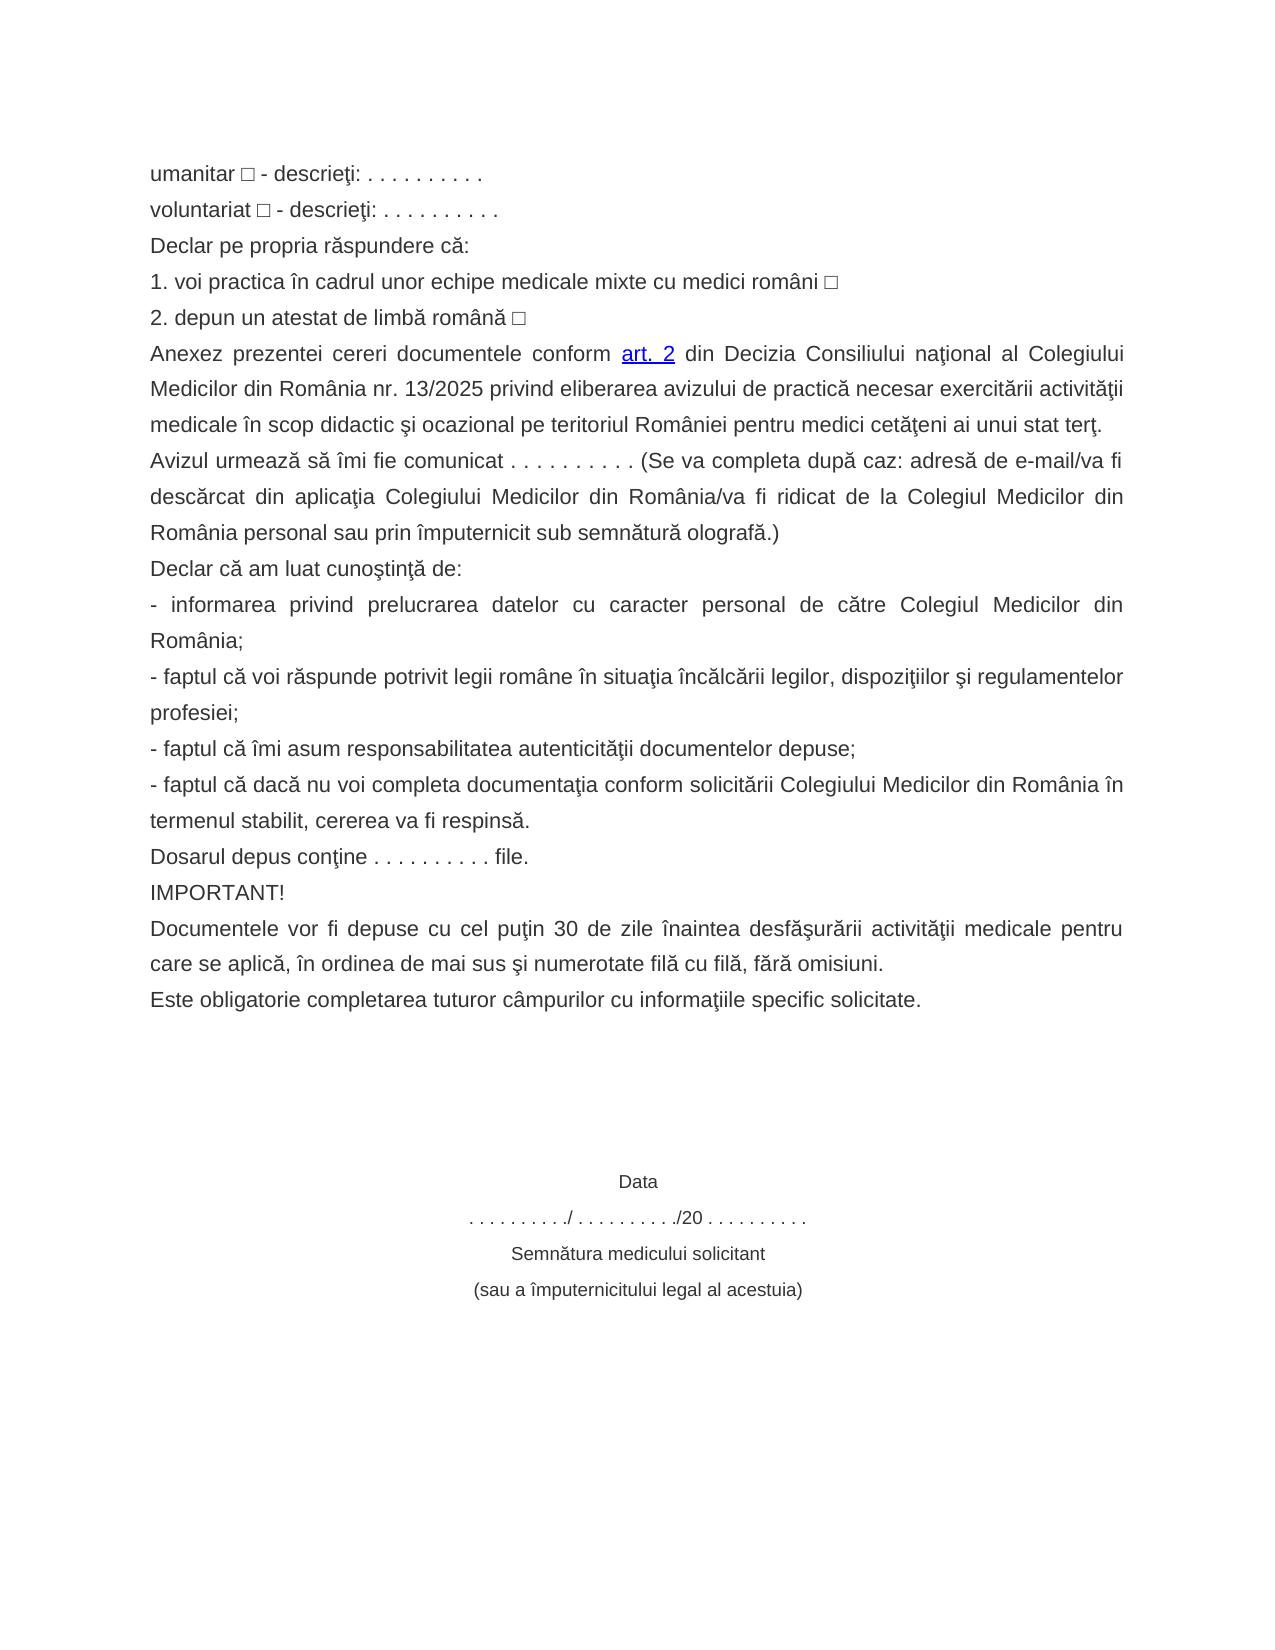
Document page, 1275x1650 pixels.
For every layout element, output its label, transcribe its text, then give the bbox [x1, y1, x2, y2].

text Declar că am luat cunoştinţă de: [150, 545, 1125, 581]
table_cell Data . . . . . . . . . ./ . . . . . . . . . ./20 . . . . . . . . . . Semnătura medicului solicitant (sau a împuternicitului legal al acestuia) [322, 1155, 954, 1456]
text umanitar □ - descrieţi: . . . . . . . . . . [150, 150, 1125, 186]
text Anexez prezentei cereri documentele conform art. 2 din Decizia Consiliului naţional al Colegiului Medicilor din România nr. 13/2025 privind eliberarea avizului de practică necesar exercitării activităţii medicale în scop didactic şi ocazional pe teritoriul României pentru medici cetăţeni ai unui stat terţ. [150, 330, 1125, 437]
text - faptul că voi răspunde potrivit legii române în situaţia încălcării legilor, dispoziţiilor şi regulamentelor profesiei; [150, 653, 1125, 725]
text 2. depun un atestat de limbă română □ [150, 294, 1125, 330]
text IMPORTANT! [150, 869, 1125, 905]
text Dosarul depus conţine . . . . . . . . . . file. [150, 833, 1125, 869]
text Este obligatorie completarea tuturor câmpurilor cu informaţiile specific solicitate. [150, 977, 1125, 1012]
text - informarea privind prelucrarea datelor cu caracter personal de către Colegiul Medicilor din România; [150, 581, 1125, 653]
text voluntariat □ - descrieţi: . . . . . . . . . . [150, 186, 1125, 222]
text Documentele vor fi depuse cu cel puţin 30 de zile înaintea desfăşurării activităţii medicale pentru care se aplică, în ordinea de mai sus şi numerotate filă cu filă, fără omisiuni. [150, 905, 1125, 977]
text - faptul că dacă nu voi completa documentaţia conform solicitării Colegiului Medicilor din România în termenul stabilit, cererea va fi respinsă. [150, 761, 1125, 833]
text Avizul urmează să îmi fie comunicat . . . . . . . . . . (Se va completa după caz: adresă de e-mail/va fi descărcat din aplicaţia Colegiului Medicilor din România/va fi ridicat de la Colegiul Medicilor din România personal sau prin împuternicit sub semnătură olografă.) [150, 437, 1125, 545]
text Declar pe propria răspundere că: [150, 222, 1125, 258]
text - faptul că îmi asum responsabilitatea autenticităţii documentelor depuse; [150, 725, 1125, 761]
text 1. voi practica în cadrul unor echipe medicale mixte cu medici români □ [150, 258, 1125, 294]
